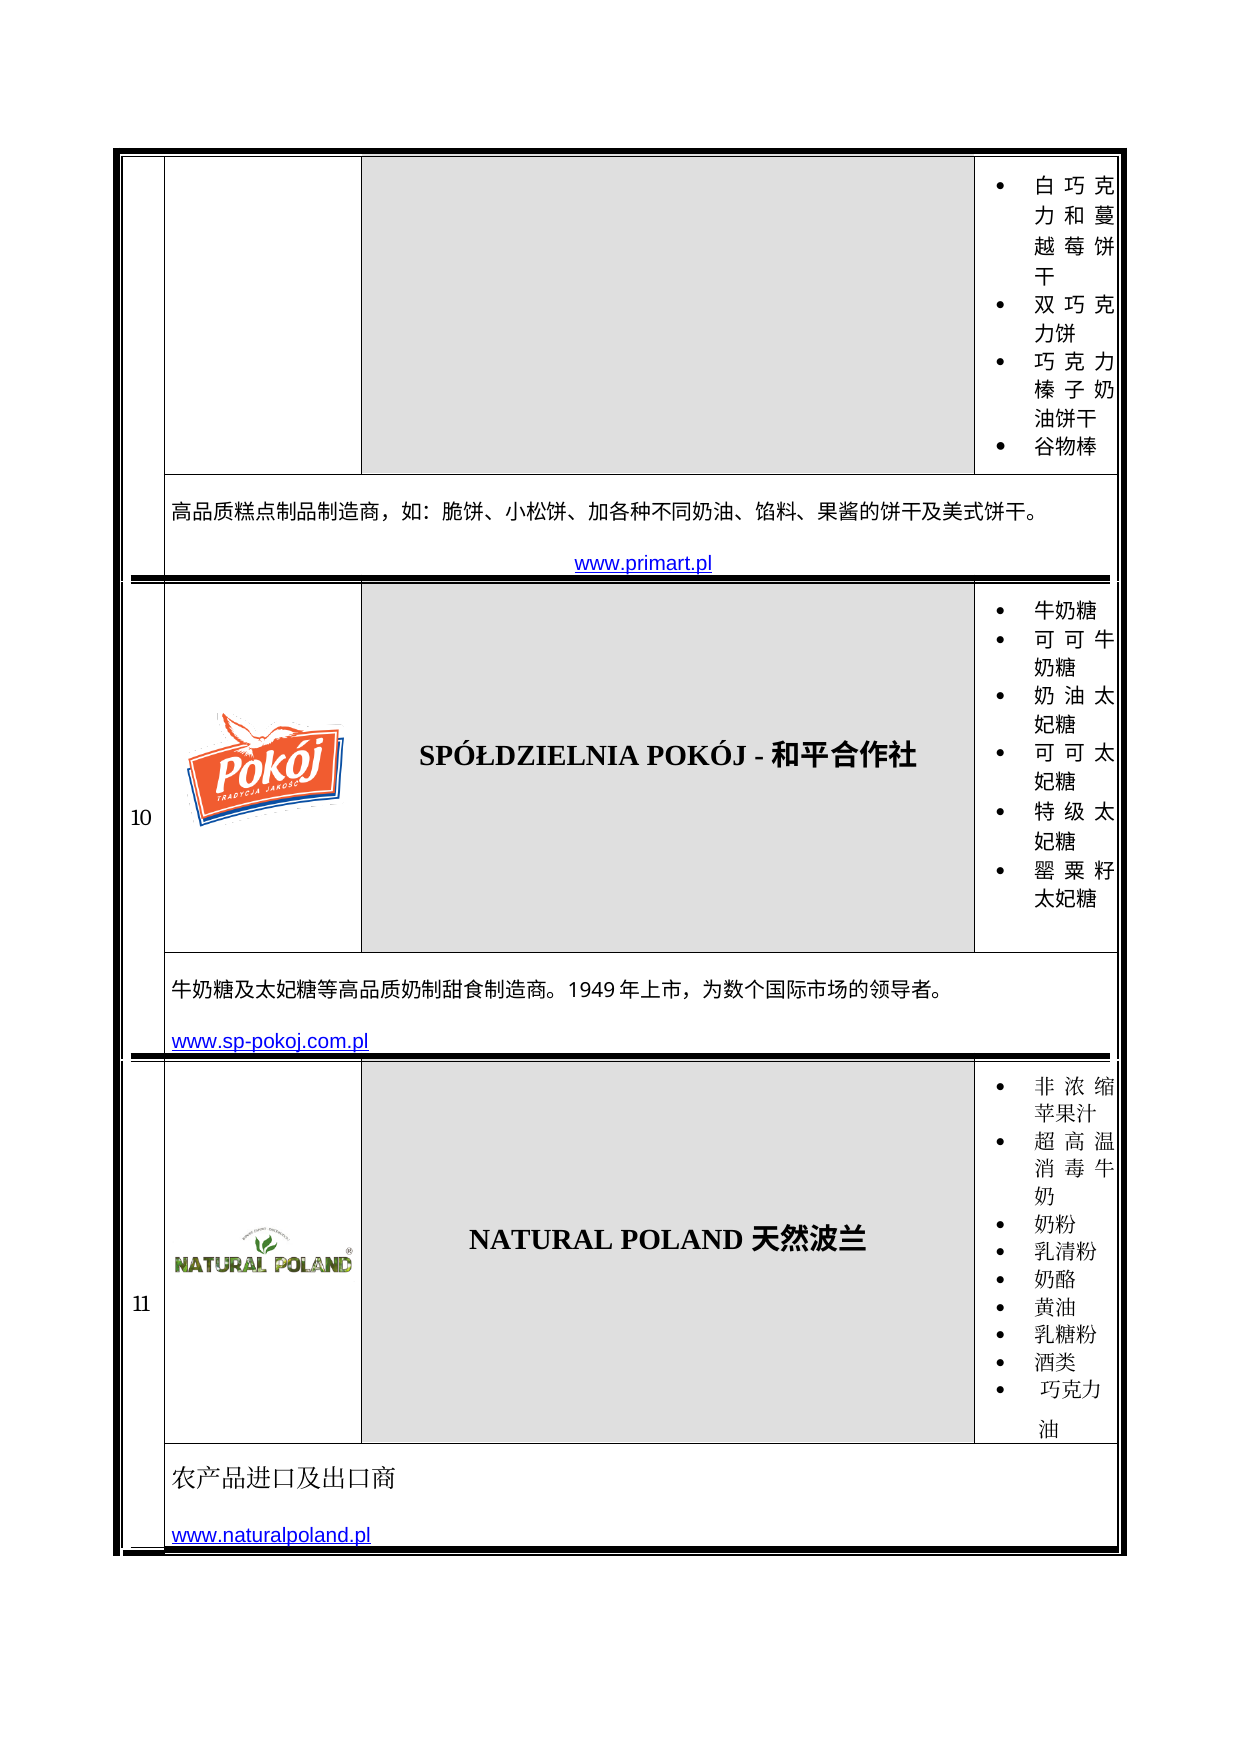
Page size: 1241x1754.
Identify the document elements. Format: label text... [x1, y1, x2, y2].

picture [178, 704, 348, 831]
table_cell 非浓缩苹果汁 超高温消毒牛奶 奶粉 乳清粉 奶酪 黄油 乳糖粉 酒类 巧克力 油 [975, 1053, 1121, 1442]
table_cell 牛奶糖及太妃糖等高品质奶制甜食制造商。1949年上市，为数个国际市场的领导者。 www.sp-pokoj.com.pl [165, 953, 1117, 1053]
table_cell [165, 584, 361, 952]
table_cell 9 [123, 157, 164, 574]
table_cell 10 [120, 575, 164, 1053]
table_cell [165, 157, 361, 473]
picture [171, 1221, 358, 1283]
table_cell [165, 1062, 361, 1442]
table_cell 11 [120, 1053, 164, 1546]
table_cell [362, 157, 974, 473]
table_cell 农产品进口及出口商 www.naturalpoland.pl [165, 1444, 1117, 1546]
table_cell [975, 157, 1117, 473]
table_cell NATURAL POLAND 天然波兰 [362, 1062, 974, 1442]
table_cell 牛奶糖 可可牛奶糖 奶油太妃糖 可可太妃糖 特级太妃糖 罂粟籽太妃糖 [975, 575, 1121, 952]
table_cell 高品质糕点制品制造商，如：脆饼、小松饼、加各种不同奶油、馅料、果酱的饼干及美式饼干。 www.primart.pl [165, 475, 1117, 574]
table_cell SPÓŁDZIELNIA POKÓJ - 和平合作社 [362, 584, 974, 952]
